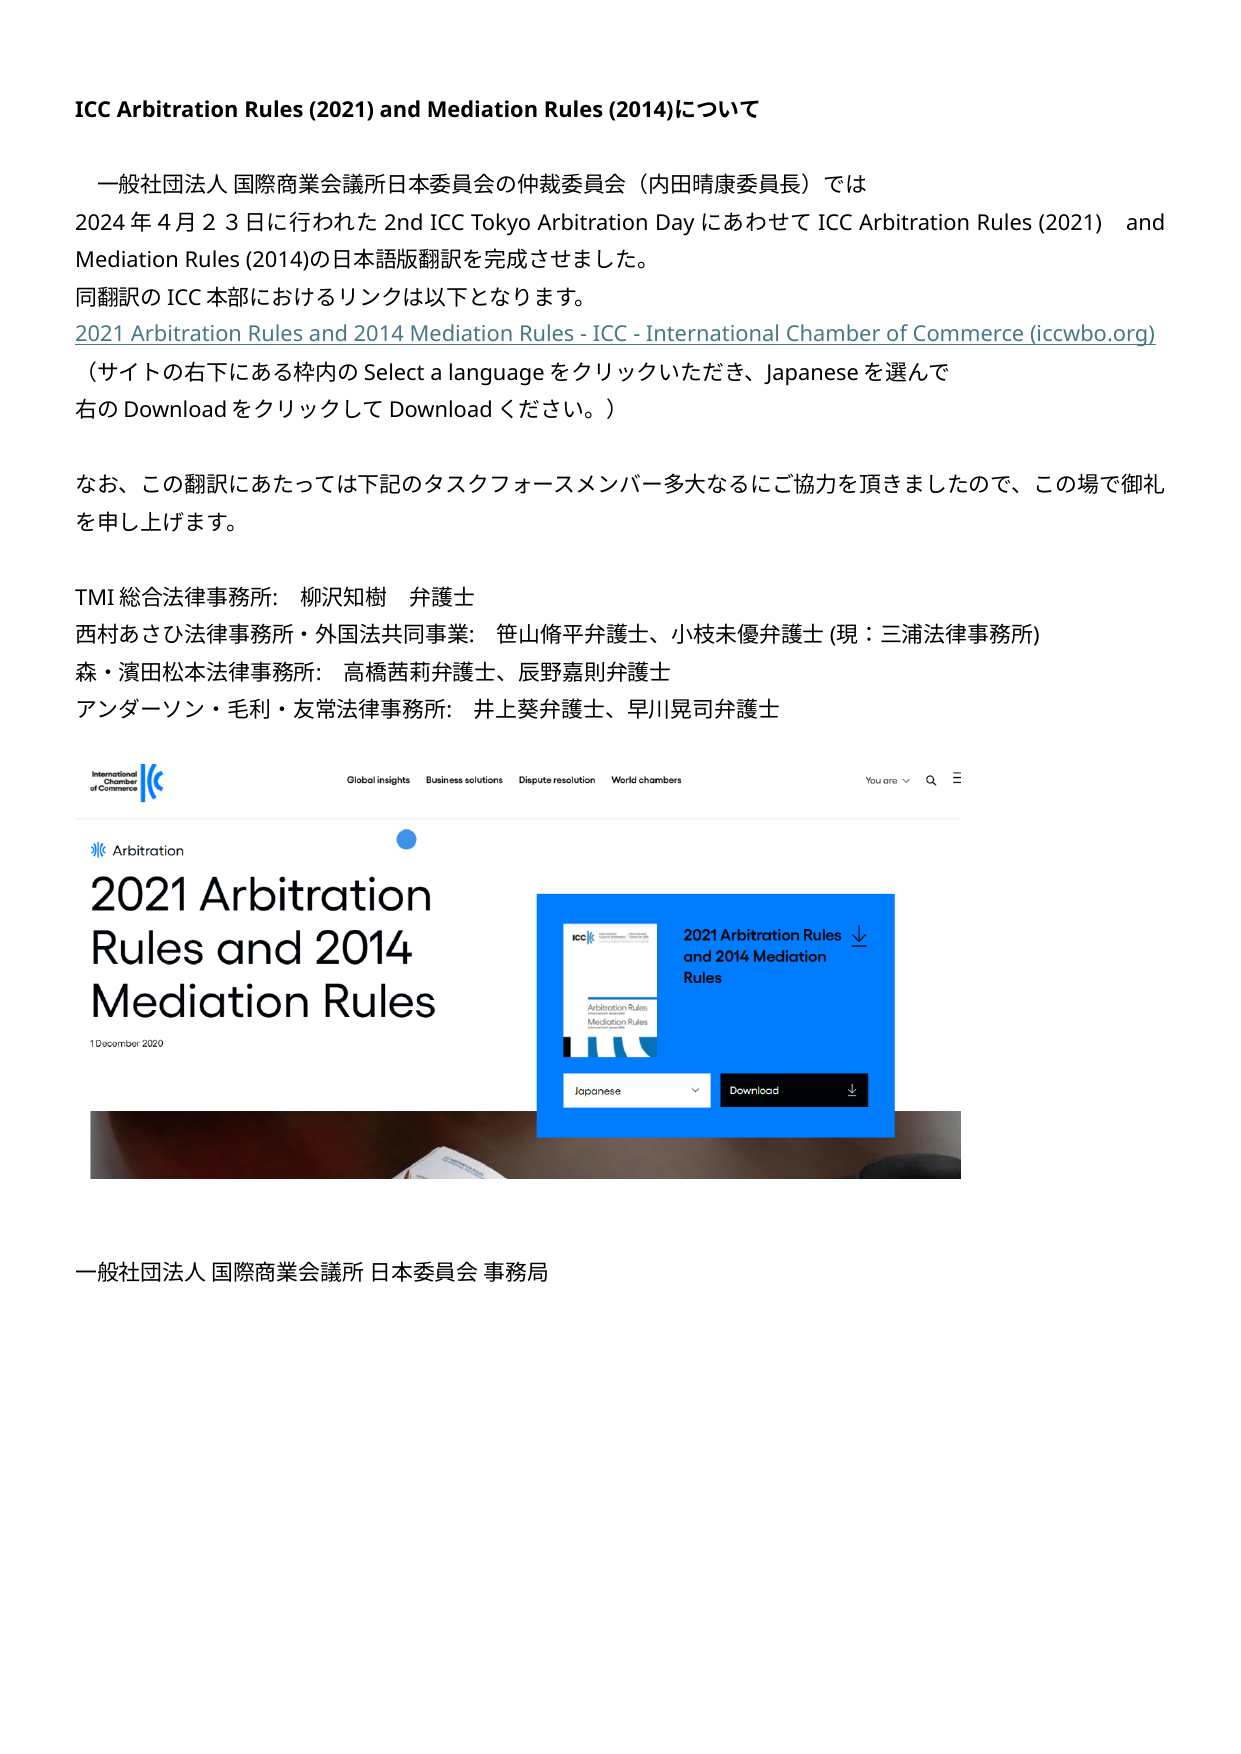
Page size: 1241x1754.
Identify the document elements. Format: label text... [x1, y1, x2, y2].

text 同翻訳のICC本部におけるリンクは以下となります。 [75, 277, 1165, 314]
text 一般社団法人 国際商業会議所 日本委員会 事務局 [75, 1252, 1165, 1289]
text 2024年４月２３日に行われた2nd ICC Tokyo Arbitration DayにあわせてICC Arbitration Rules (2021) and Mediation Rules (2014)の日本語版翻訳を完成させました。 [75, 202, 1165, 277]
text 西村あさひ法律事務所・外国法共同事業: 笹山脩平弁護士、小枝未優弁護士 (現：三浦法律事務所) [75, 614, 1165, 652]
text （サイトの右下にある枠内のSelect a languageをクリックいただき、Japaneseを選んで [75, 352, 1165, 389]
text 右のDownloadをクリックしてDownloadください。） [75, 389, 1165, 427]
subtitle アンダーソン・毛利・友常法律事務所: 井上葵弁護士、早川晃司弁護士 [75, 689, 1165, 727]
text 2021 Arbitration Rules and 2014 Mediation Rules - ICC - International Chamber of Commerce (iccwbo.org) [75, 314, 1165, 352]
subtitle 森・濱田松本法律事務所: 高橋茜莉弁護士、辰野嘉則弁護士 [75, 652, 1165, 689]
text ICC Arbitration Rules (2021) and Mediation Rules (2014)について [75, 89, 1165, 127]
text TMI総合法律事務所: 柳沢知樹 弁護士 [75, 577, 1165, 614]
picture [75, 764, 961, 1179]
text なお、この翻訳にあたっては下記のタスクフォースメンバー多大なるにご協力を頂きましたので、この場で御礼を申し上げます。 [75, 464, 1165, 539]
text 一般社団法人 国際商業会議所日本委員会の仲裁委員会（内田晴康委員長）では [75, 164, 1165, 202]
